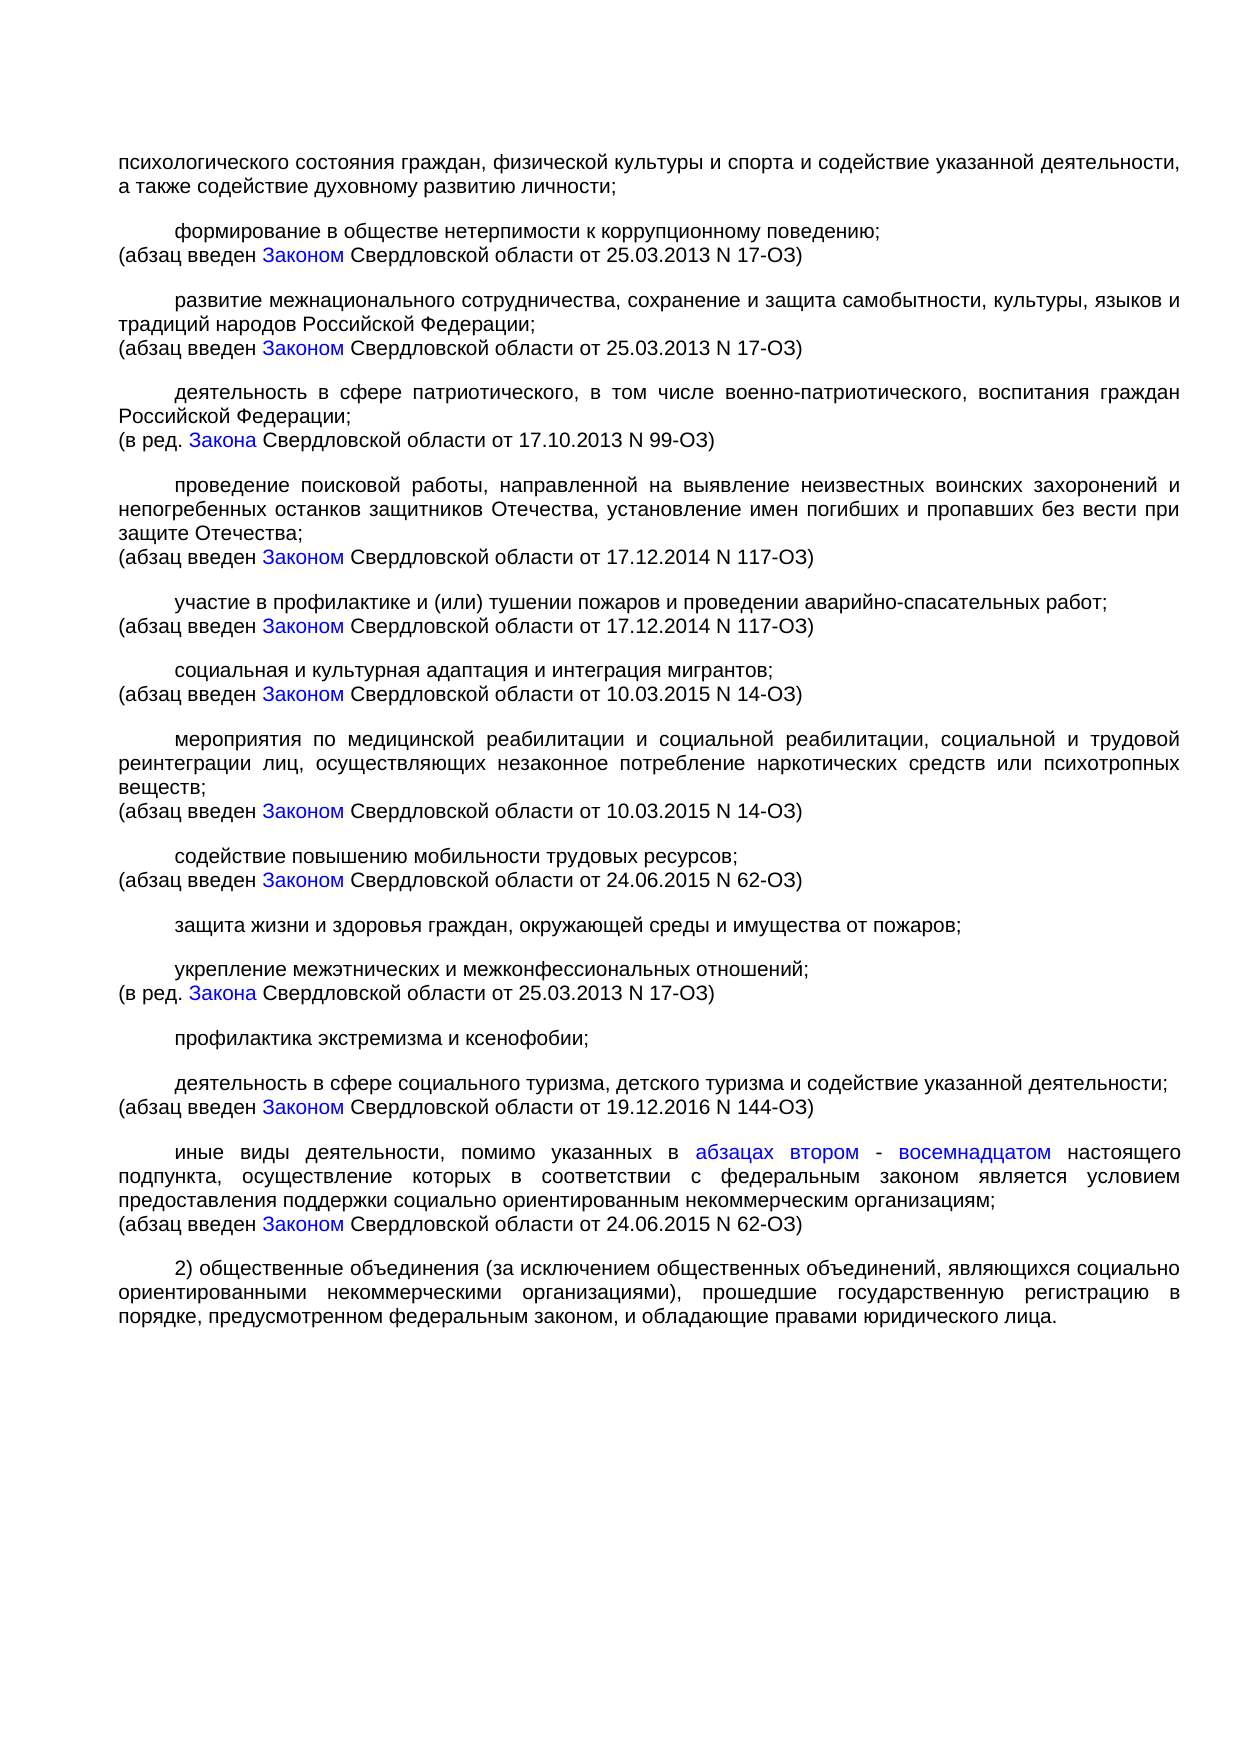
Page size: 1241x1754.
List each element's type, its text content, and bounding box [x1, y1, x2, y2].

text защита жизни и здоровья граждан, окружающей среды и имущества от пожаров; [118, 912, 1181, 936]
text (абзац введен Законом Свердловской области от 10.03.2015 N 14-ОЗ) [118, 682, 1181, 706]
text (абзац введен Законом Свердловской области от 25.03.2013 N 17-ОЗ) [118, 335, 1181, 359]
text социальная и культурная адаптация и интеграция мигрантов; [118, 658, 1181, 682]
text (абзац введен Законом Свердловской области от 17.12.2014 N 117-ОЗ) [118, 545, 1181, 569]
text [118, 150, 1181, 198]
text укрепление межэтнических и межконфессиональных отношений; [118, 957, 1181, 981]
text развитие межнационального сотрудничества, сохранение и защита самобытности, культуры, языков и традиций народов Российской Федерации; [118, 287, 1181, 335]
text (абзац введен Законом Свердловской области от 24.06.2015 N 62-ОЗ) [118, 868, 1181, 892]
text проведение поисковой работы, направленной на выявление неизвестных воинских захоронений и непогребенных останков защитников Отечества, установление имен погибших и пропавших без вести при защите Отечества; [118, 473, 1181, 545]
text 2) общественные объединения (за исключением общественных объединений, являющихся социально ориентированными некоммерческими организациями), прошедшие государственную регистрацию в порядке, предусмотренном федеральным законом, и обладающие правами юридического лица. [118, 1256, 1181, 1328]
text (абзац введен Законом Свердловской области от 19.12.2016 N 144-ОЗ) [118, 1095, 1181, 1119]
text (в ред. Закона Свердловской области от 17.10.2013 N 99-ОЗ) [118, 428, 1181, 452]
text (абзац введен Законом Свердловской области от 17.12.2014 N 117-ОЗ) [118, 613, 1181, 637]
text деятельность в сфере социального туризма, детского туризма и содействие указанной деятельности; [118, 1071, 1181, 1095]
text (абзац введен Законом Свердловской области от 24.06.2015 N 62-ОЗ) [118, 1211, 1181, 1235]
text (абзац введен Законом Свердловской области от 25.03.2013 N 17-ОЗ) [118, 243, 1181, 267]
text (в ред. Закона Свердловской области от 25.03.2013 N 17-ОЗ) [118, 981, 1181, 1005]
text содействие повышению мобильности трудовых ресурсов; [118, 844, 1181, 868]
text деятельность в сфере патриотического, в том числе военно-патриотического, воспитания граждан Российской Федерации; [118, 380, 1181, 428]
text профилактика экстремизма и ксенофобии; [118, 1026, 1181, 1050]
text мероприятия по медицинской реабилитации и социальной реабилитации, социальной и трудовой реинтеграции лиц, осуществляющих незаконное потребление наркотических средств или психотропных веществ; [118, 727, 1181, 799]
text формирование в обществе нетерпимости к коррупционному поведению; [118, 219, 1181, 243]
text иные виды деятельности, помимо указанных в абзацах втором - восемнадцатом настоящего подпункта, осуществление которых в соответствии с федеральным законом является условием предоставления поддержки социально ориентированным некоммерческим организациям; [118, 1139, 1181, 1211]
text участие в профилактике и (или) тушении пожаров и проведении аварийно-спасательных работ; [118, 589, 1181, 613]
text (абзац введен Законом Свердловской области от 10.03.2015 N 14-ОЗ) [118, 799, 1181, 823]
